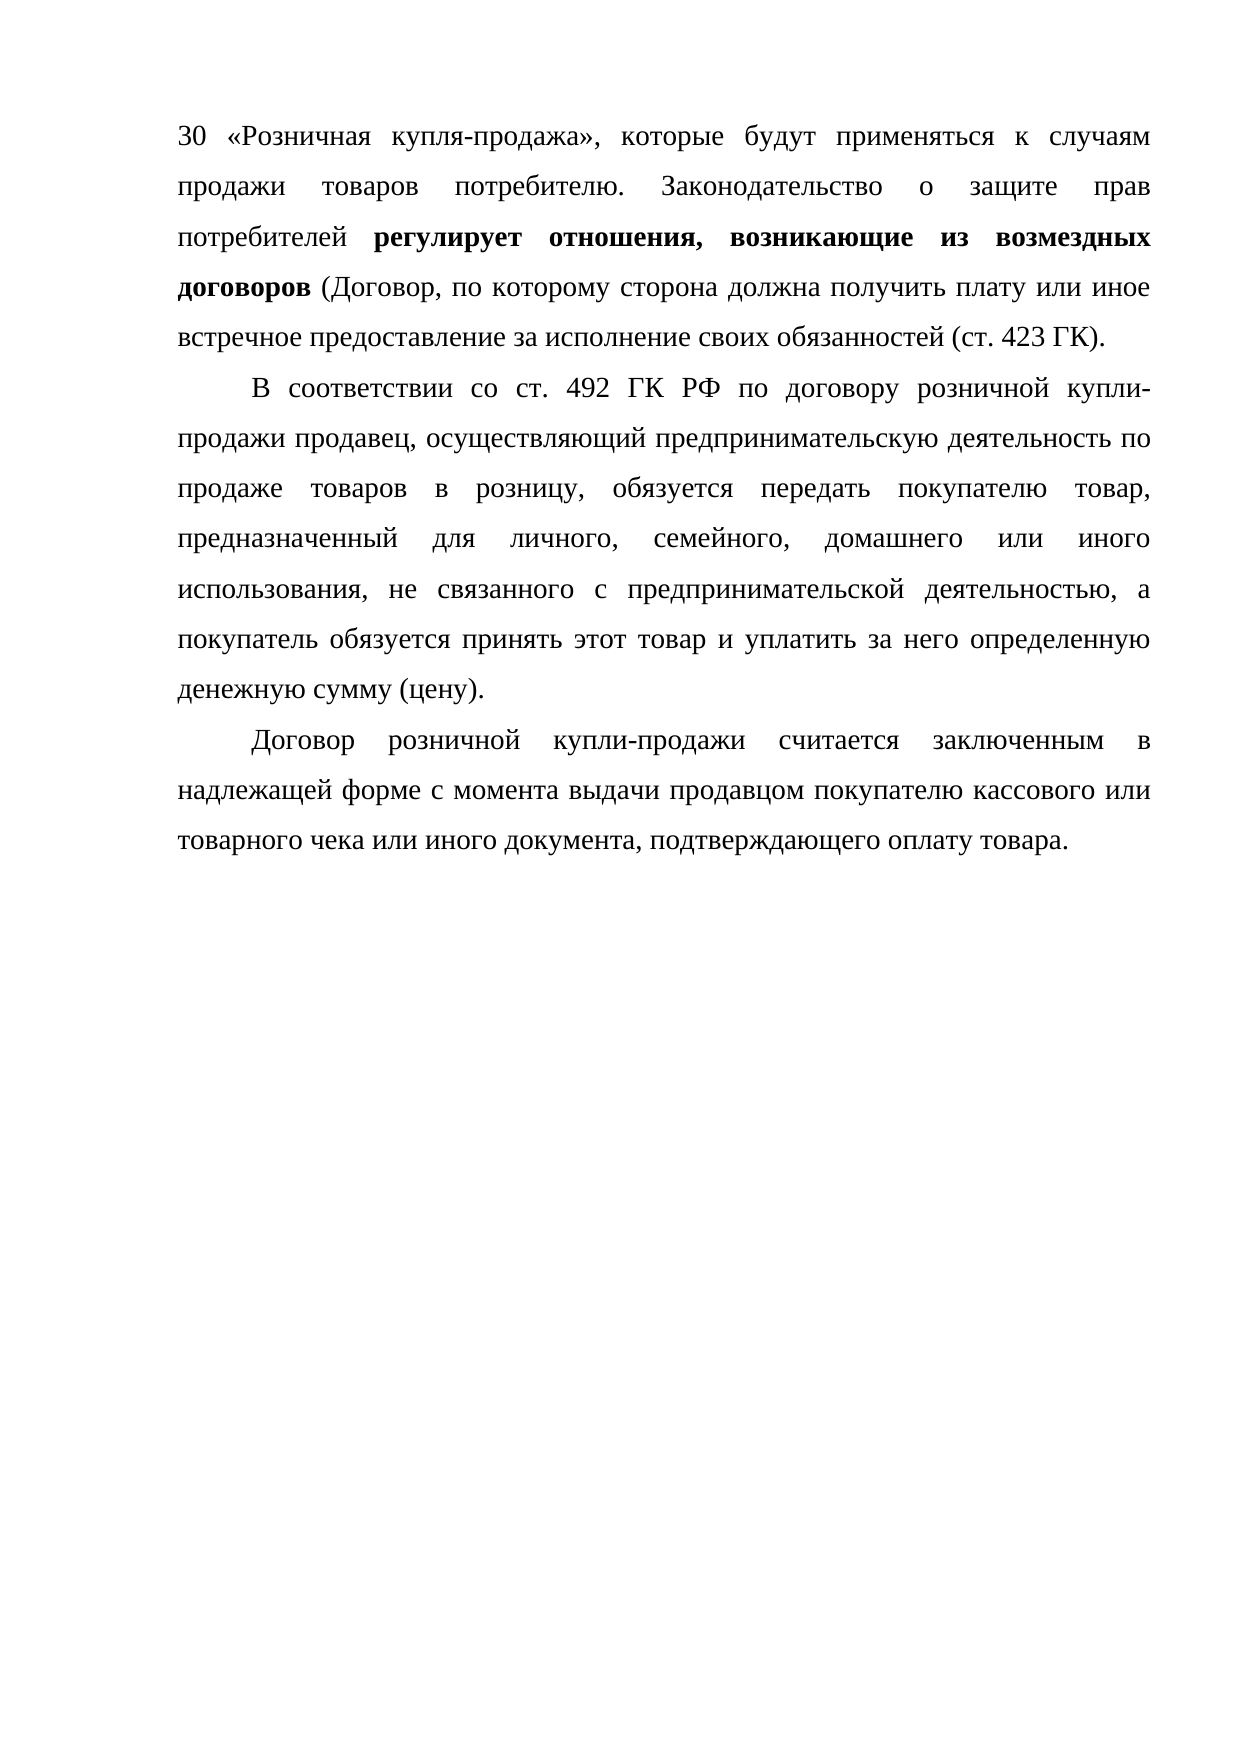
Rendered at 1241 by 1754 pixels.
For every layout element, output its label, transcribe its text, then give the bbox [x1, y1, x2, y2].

text Договор розничной купли-продажи считается заключенным в надлежащей форме с момента выдачи продавцом покупателю кассового или товарного чека или иного документа, подтверждающего оплату товара. [177, 722, 1152, 856]
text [177, 118, 1152, 353]
text В соответствии со ст. 492 ГК РФ по договору розничной купли-продажи продавец, осуществляющий предпринимательскую деятельность по продаже товаров в розницу, обязуется передать покупателю товар, предназначенный для личного, семейного, домашнего или иного использования, не связанного с предпринимательской деятельностью, а покупатель обязуется принять этот товар и уплатить за него определенную денежную сумму (цену). [177, 370, 1152, 705]
